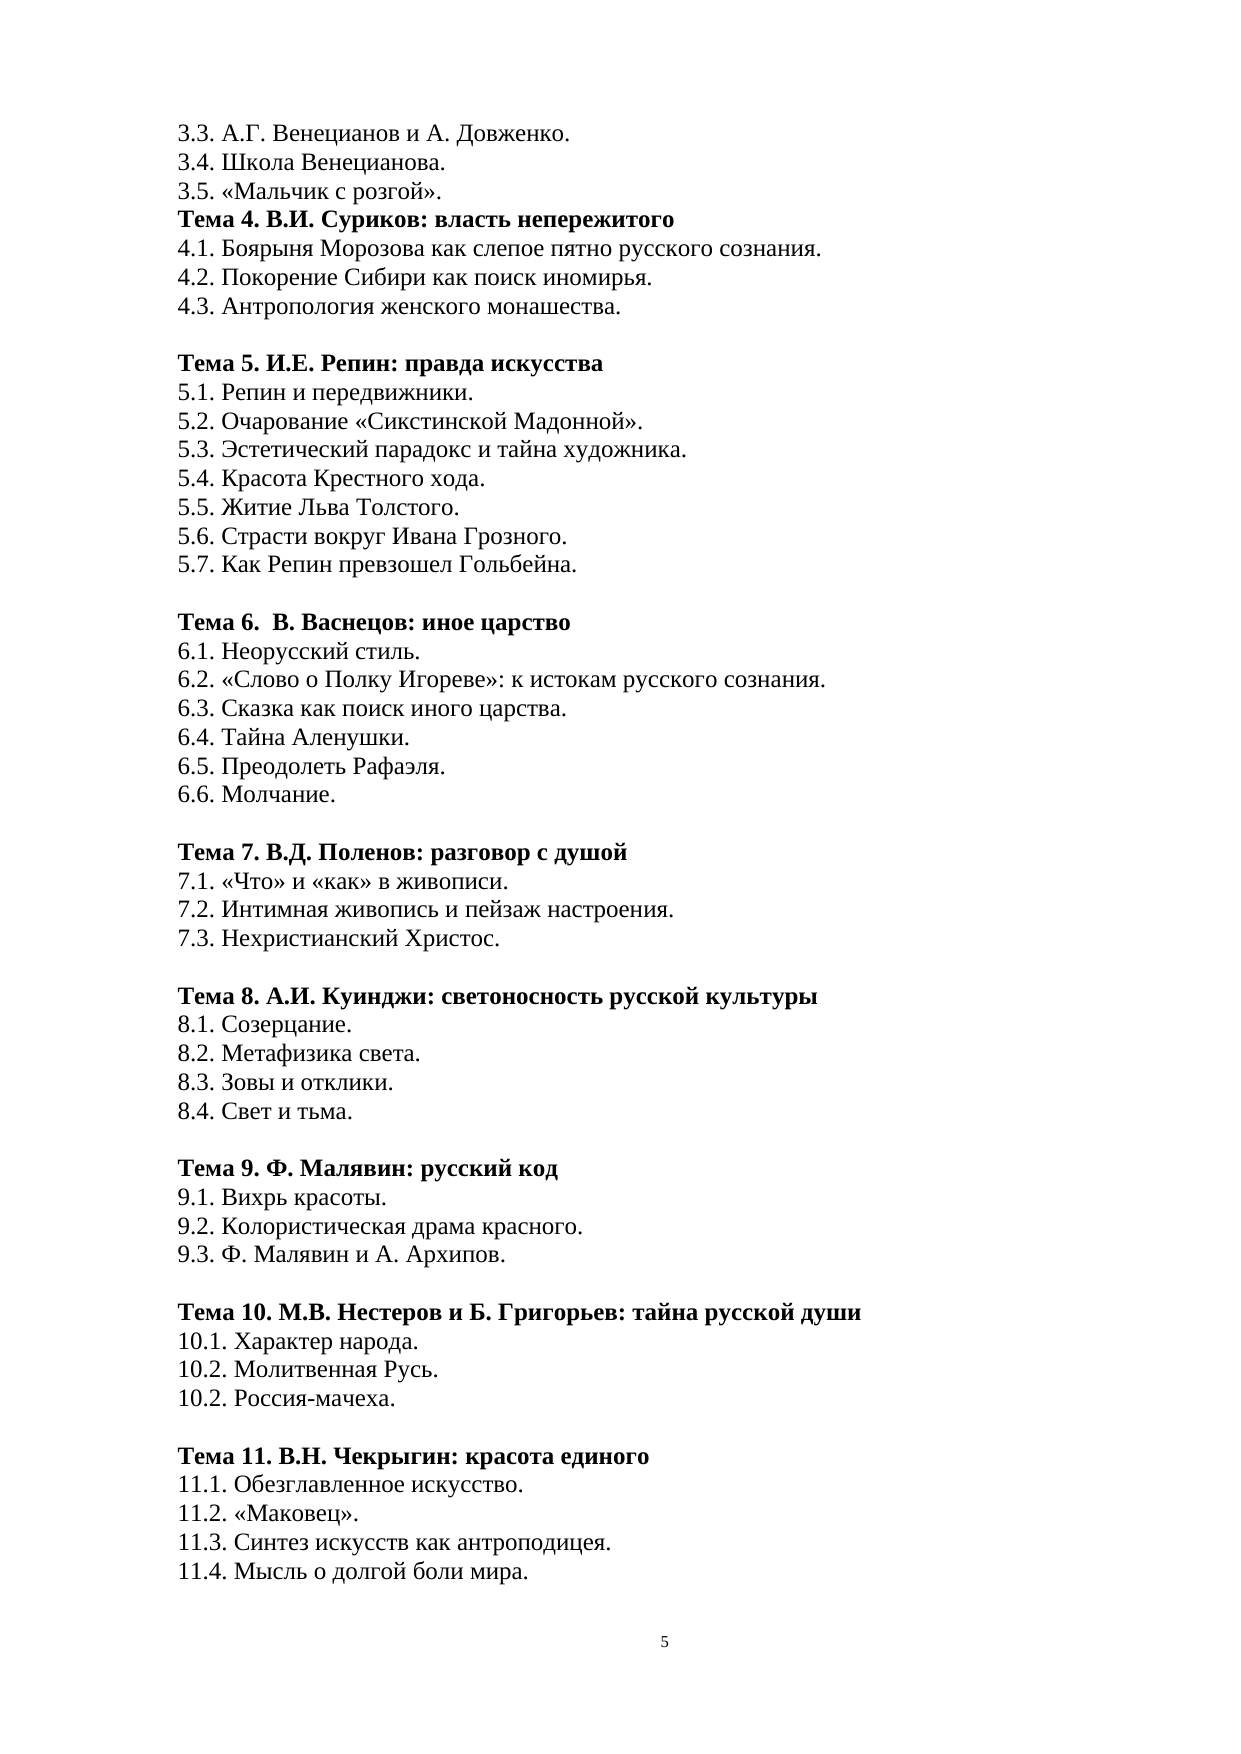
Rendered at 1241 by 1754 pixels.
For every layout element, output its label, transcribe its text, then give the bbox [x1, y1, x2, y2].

text 7.3. Нехристианский Христос. [177, 923, 1152, 952]
text Тема 6. В. Васнецов: иное царство [177, 607, 1152, 636]
text Тема 5. И.Е. Репин: правда искусства [177, 348, 1152, 377]
text 8.1. Созерцание. [177, 1009, 1152, 1038]
text 9.1. Вихрь красоты. [177, 1182, 1152, 1211]
text 10.1. Характер народа. [177, 1326, 1152, 1354]
text 5.6. Страсти вокруг Ивана Грозного. [177, 521, 1152, 549]
text Тема 8. А.И. Куинджи: светоносность русской культуры [177, 981, 1152, 1009]
text 6.3. Сказка как поиск иного царства. [177, 693, 1152, 722]
text 8.2. Метафизика света. [177, 1038, 1152, 1067]
text 5.3. Эстетический парадокс и тайна художника. [177, 434, 1152, 463]
text 4.1. Боярыня Морозова как слепое пятно русского сознания. [177, 233, 1152, 262]
text 3.5. «Мальчик с розгой». [177, 176, 1152, 204]
text 6.2. «Слово о Полку Игореве»: к истокам русского сознания. [177, 664, 1152, 693]
text 10.2. Россия-мачеха. [177, 1383, 1152, 1412]
text 6.4. Тайна Аленушки. [177, 722, 1152, 751]
text 3.4. Школа Венецианова. [177, 147, 1152, 176]
text 7.2. Интимная живопись и пейзаж настроения. [177, 894, 1152, 923]
text Тема 11. В.Н. Чекрыгин: красота единого [177, 1441, 1152, 1469]
text Тема 4. В.И. Суриков: власть непережитого [177, 204, 1152, 233]
text 5.2. Очарование «Сикстинской Мадонной». [177, 406, 1152, 434]
text 11.3. Синтез искусств как антроподицея. [177, 1527, 1152, 1556]
text 11.4. Мысль о долгой боли мира. [177, 1556, 1152, 1584]
text 5.5. Житие Льва Толстого. [177, 492, 1152, 521]
text Тема 10. М.В. Нестеров и Б. Григорьев: тайна русской души [177, 1297, 1152, 1326]
text 10.2. Молитвенная Русь. [177, 1354, 1152, 1383]
text 5.1. Репин и передвижники. [177, 377, 1152, 406]
text 6.1. Неорусский стиль. [177, 636, 1152, 664]
text 11.1. Обезглавленное искусство. [177, 1469, 1152, 1498]
text 4.2. Покорение Сибири как поиск иномирья. [177, 262, 1152, 291]
text 5.7. Как Репин превзошел Гольбейна. [177, 549, 1152, 578]
text 5.4. Красота Крестного хода. [177, 463, 1152, 492]
text 6.5. Преодолеть Рафаэля. [177, 751, 1152, 779]
text Тема 7. В.Д. Поленов: разговор с душой [177, 837, 1152, 866]
text Тема 9. Ф. Малявин: русский код [177, 1153, 1152, 1182]
text 8.4. Свет и тьма. [177, 1096, 1152, 1124]
text 6.6. Молчание. [177, 779, 1152, 808]
text 7.1. «Что» и «как» в живописи. [177, 866, 1152, 894]
text 4.3. Антропология женского монашества. [177, 291, 1152, 319]
text 8.3. Зовы и отклики. [177, 1067, 1152, 1096]
text 11.2. «Маковец». [177, 1498, 1152, 1527]
text 9.3. Ф. Малявин и А. Архипов. [177, 1239, 1152, 1268]
text 3.3. А.Г. Венецианов и А. Довженко. [177, 118, 1152, 147]
text 9.2. Колористическая драма красного. [177, 1211, 1152, 1239]
